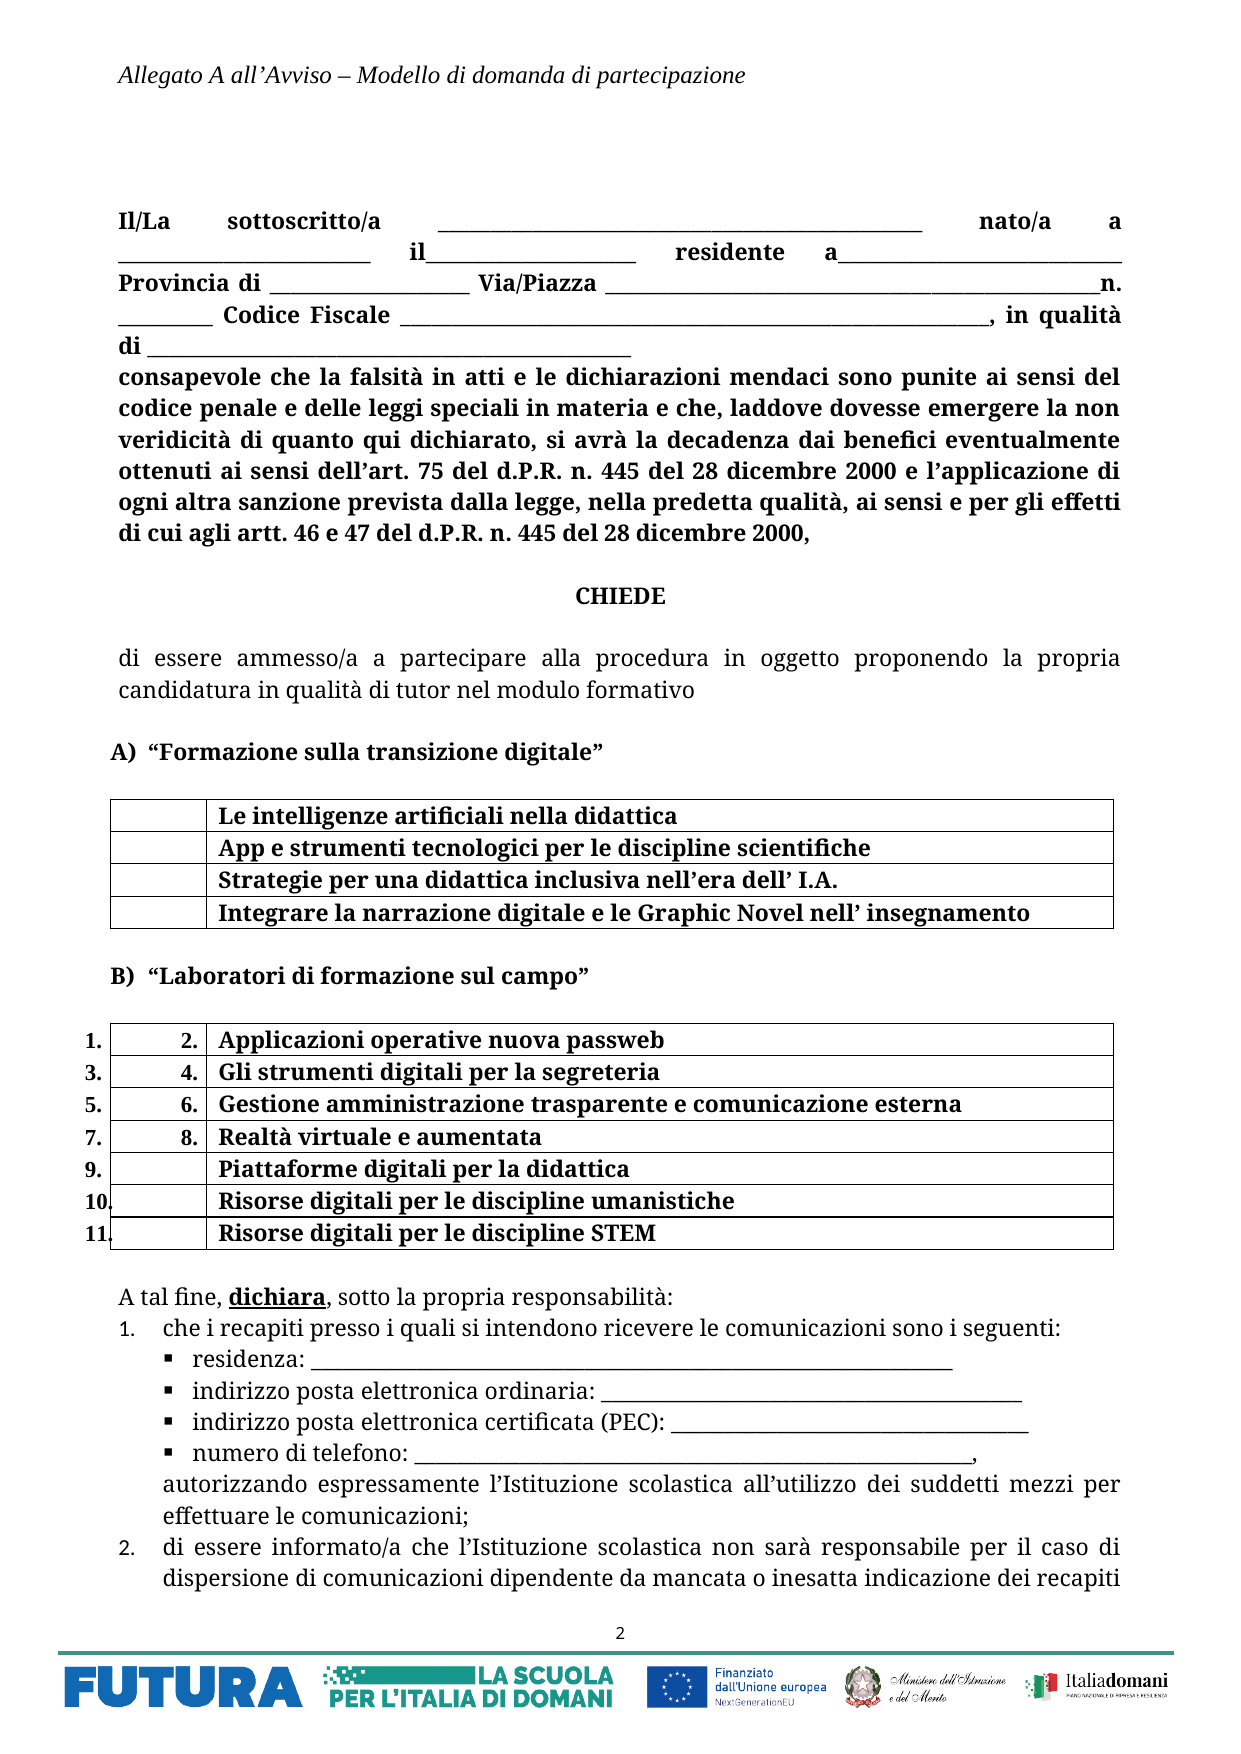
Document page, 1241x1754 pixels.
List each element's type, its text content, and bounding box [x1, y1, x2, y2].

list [118, 1531, 1122, 1593]
table_header [111, 800, 206, 831]
list “Formazione sulla transizione digitale” [110, 736, 1122, 767]
table_cell [111, 1088, 206, 1119]
text di essere ammesso/a a partecipare alla procedura in oggetto proponendo la propria candidatura in qualità di tutor nel modulo formativo [118, 642, 1122, 705]
table_header Le intelligenze artificiali nella didattica [207, 800, 1113, 831]
table_cell [111, 1056, 206, 1087]
text autorizzando espressamente l’Istituzione scolastica all’utilizzo dei suddetti mezzi per effettuare le comunicazioni; [162, 1468, 1122, 1531]
list numero di telefono: _____________________________________________________, [162, 1437, 1122, 1468]
table_header Applicazioni operative nuova passweb [207, 1024, 1113, 1055]
table_cell Integrare la narrazione digitale e le Graphic Novel nell’ insegnamento [207, 897, 1113, 928]
text Il/La sottoscritto/a ______________________________________________ nato/a a ________________________ il____________________ residente a___________________________ Provincia di ___________________ Via/Piazza _______________________________________________n. _________ Codice Fiscale ________________________________________________________, in qualità di ______________________________________________ [118, 205, 1122, 361]
table_cell Gli strumenti digitali per la segreteria [207, 1056, 1113, 1087]
table_cell Piattaforme digitali per la didattica [207, 1153, 1113, 1184]
table_cell Risorse digitali per le discipline umanistiche [207, 1185, 1113, 1216]
text CHIEDE [118, 580, 1122, 611]
table_cell [111, 864, 206, 896]
table_header [111, 1024, 206, 1055]
table_cell Realtà virtuale e aumentata [207, 1121, 1113, 1152]
table_cell [111, 1121, 206, 1152]
list indirizzo posta elettronica ordinaria: ________________________________________ [162, 1375, 1122, 1406]
list che i recapiti presso i quali si intendono ricevere le comunicazioni sono i seguenti: [118, 1312, 1122, 1343]
list “Laboratori di formazione sul campo” [110, 960, 1122, 991]
list residenza: _____________________________________________________________ [162, 1343, 1122, 1375]
table_cell [111, 1153, 206, 1184]
table_cell Strategie per una didattica inclusiva nell’era dell’ I.A. [207, 864, 1113, 896]
list indirizzo posta elettronica certificata (PEC): __________________________________ [162, 1406, 1122, 1437]
table_cell [111, 832, 206, 863]
table_cell Gestione amministrazione trasparente e comunicazione esterna [207, 1088, 1113, 1119]
table_cell App e strumenti tecnologici per le discipline scientifiche [207, 832, 1113, 863]
table_cell [111, 1218, 206, 1249]
text consapevole che la falsità in atti e le dichiarazioni mendaci sono punite ai sensi del codice penale e delle leggi speciali in materia e che, laddove dovesse emergere la non veridicità di quanto qui dichiarato, si avrà la decadenza dai benefici eventualmente ottenuti ai sensi dell’art. 75 del d.P.R. n. 445 del 28 dicembre 2000 e l’applicazione di ogni altra sanzione prevista dalla legge, nella predetta qualità, ai sensi e per gli effetti di cui agli artt. 46 e 47 del d.P.R. n. 445 del 28 dicembre 2000, [118, 361, 1122, 549]
table_cell Risorse digitali per le discipline STEM [207, 1218, 1113, 1249]
picture [62, 1663, 1170, 1711]
table_cell [111, 897, 206, 928]
text A tal fine, dichiara, sotto la propria responsabilità: [118, 1281, 1122, 1312]
table_cell [111, 1185, 206, 1216]
